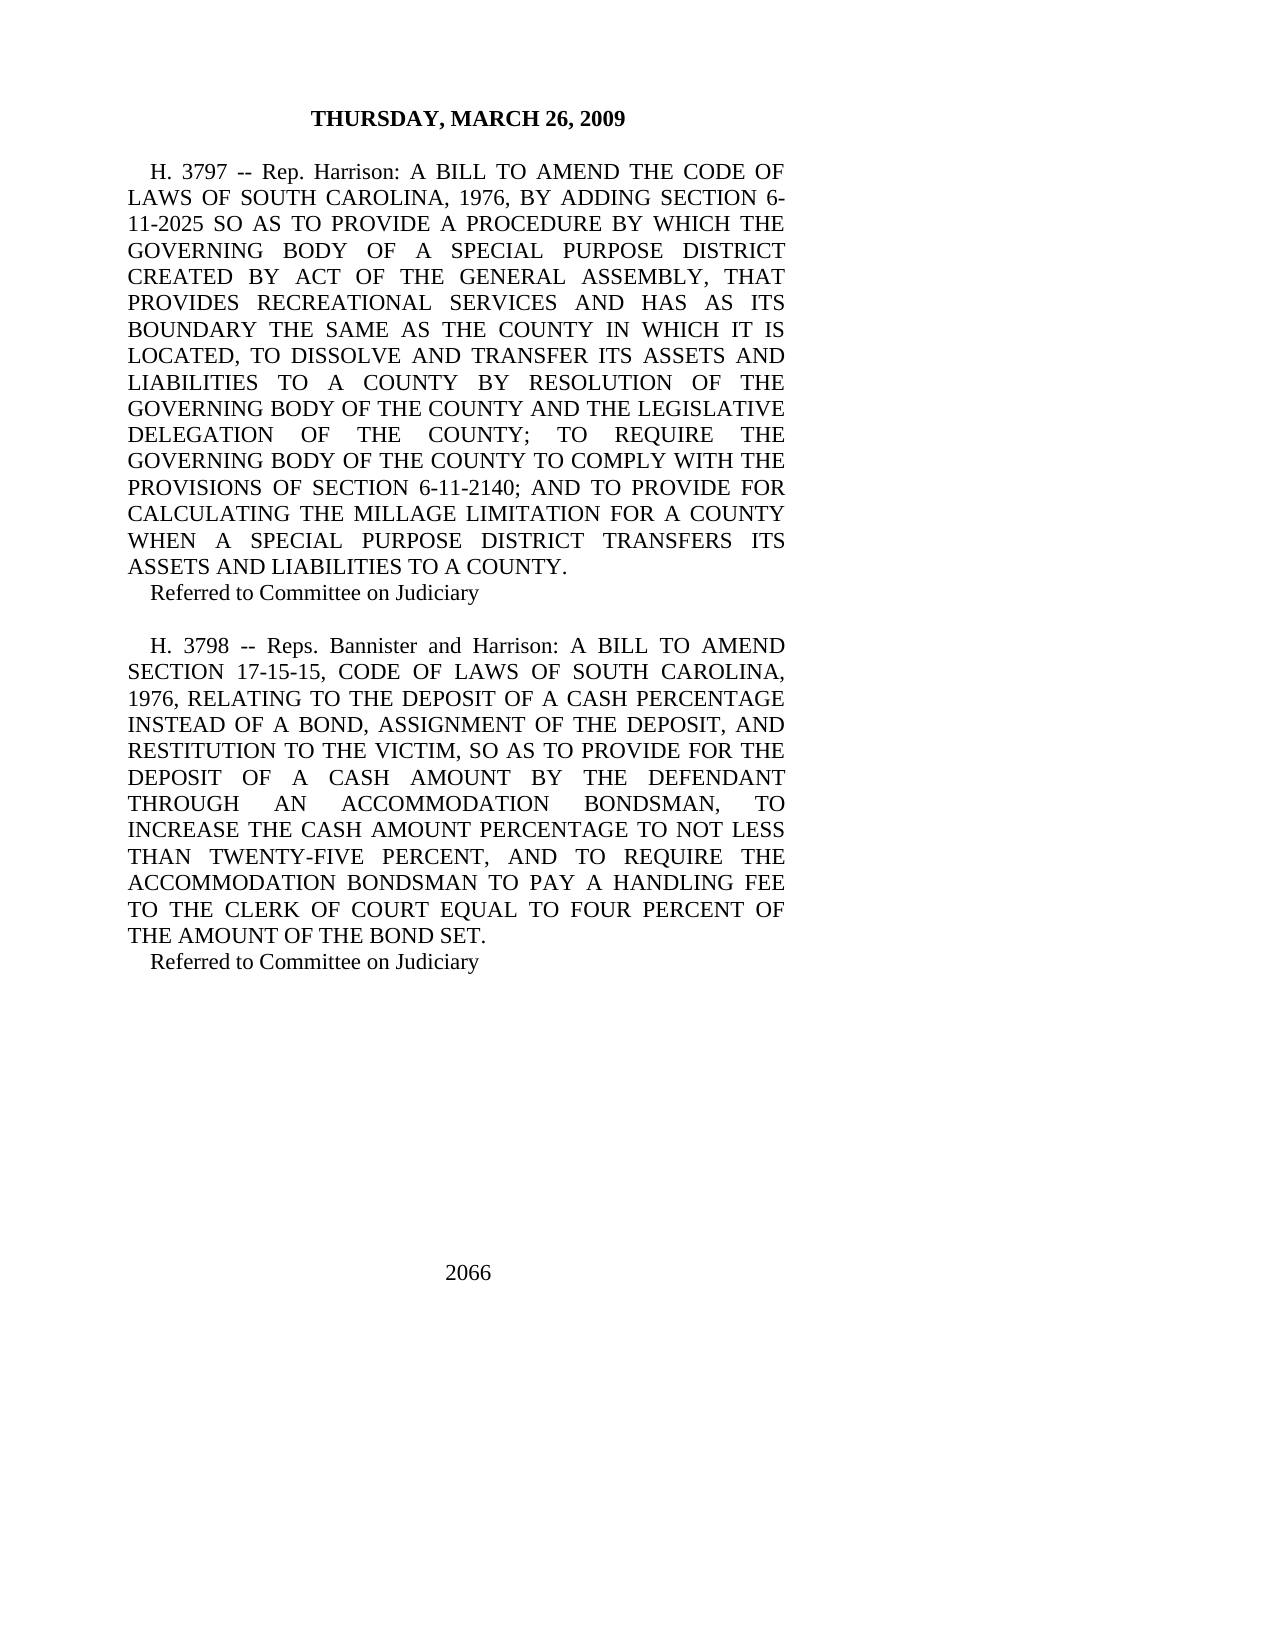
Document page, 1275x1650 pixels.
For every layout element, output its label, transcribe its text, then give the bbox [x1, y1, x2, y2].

text Referred to Committee on Judiciary [127, 579, 786, 606]
text H. 3798 -- Reps. Bannister and Harrison: A BILL TO AMEND SECTION 17-15-15, CODE OF LAWS OF SOUTH CAROLINA, 1976, RELATING TO THE DEPOSIT OF A CASH PERCENTAGE INSTEAD OF A BOND, ASSIGNMENT OF THE DEPOSIT, AND RESTITUTION TO THE VICTIM, SO AS TO PROVIDE FOR THE DEPOSIT OF A CASH AMOUNT BY THE DEFENDANT THROUGH AN ACCOMMODATION BONDSMAN, TO INCREASE THE CASH AMOUNT PERCENTAGE TO NOT LESS THAN TWENTY-FIVE PERCENT, AND TO REQUIRE THE ACCOMMODATION BONDSMAN TO PAY A HANDLING FEE TO THE CLERK OF COURT EQUAL TO FOUR PERCENT OF THE AMOUNT OF THE BOND SET. [127, 632, 786, 948]
text H. 3797 -- Rep. Harrison: A BILL TO AMEND THE CODE OF LAWS OF SOUTH CAROLINA, 1976, BY ADDING SECTION 6-11-2025 SO AS TO PROVIDE A PROCEDURE BY WHICH THE GOVERNING BODY OF A SPECIAL PURPOSE DISTRICT CREATED BY ACT OF THE GENERAL ASSEMBLY, THAT PROVIDES RECREATIONAL SERVICES AND HAS AS ITS BOUNDARY THE SAME AS THE COUNTY IN WHICH IT IS LOCATED, TO DISSOLVE AND TRANSFER ITS ASSETS AND LIABILITIES TO A COUNTY BY RESOLUTION OF THE GOVERNING BODY OF THE COUNTY AND THE LEGISLATIVE DELEGATION OF THE COUNTY; TO REQUIRE THE GOVERNING BODY OF THE COUNTY TO COMPLY WITH THE PROVISIONS OF SECTION 6-11-2140; AND TO PROVIDE FOR CALCULATING THE MILLAGE LIMITATION FOR A COUNTY WHEN A SPECIAL PURPOSE DISTRICT TRANSFERS ITS ASSETS AND LIABILITIES TO A COUNTY. [127, 158, 786, 579]
text Referred to Committee on Judiciary [127, 948, 786, 975]
